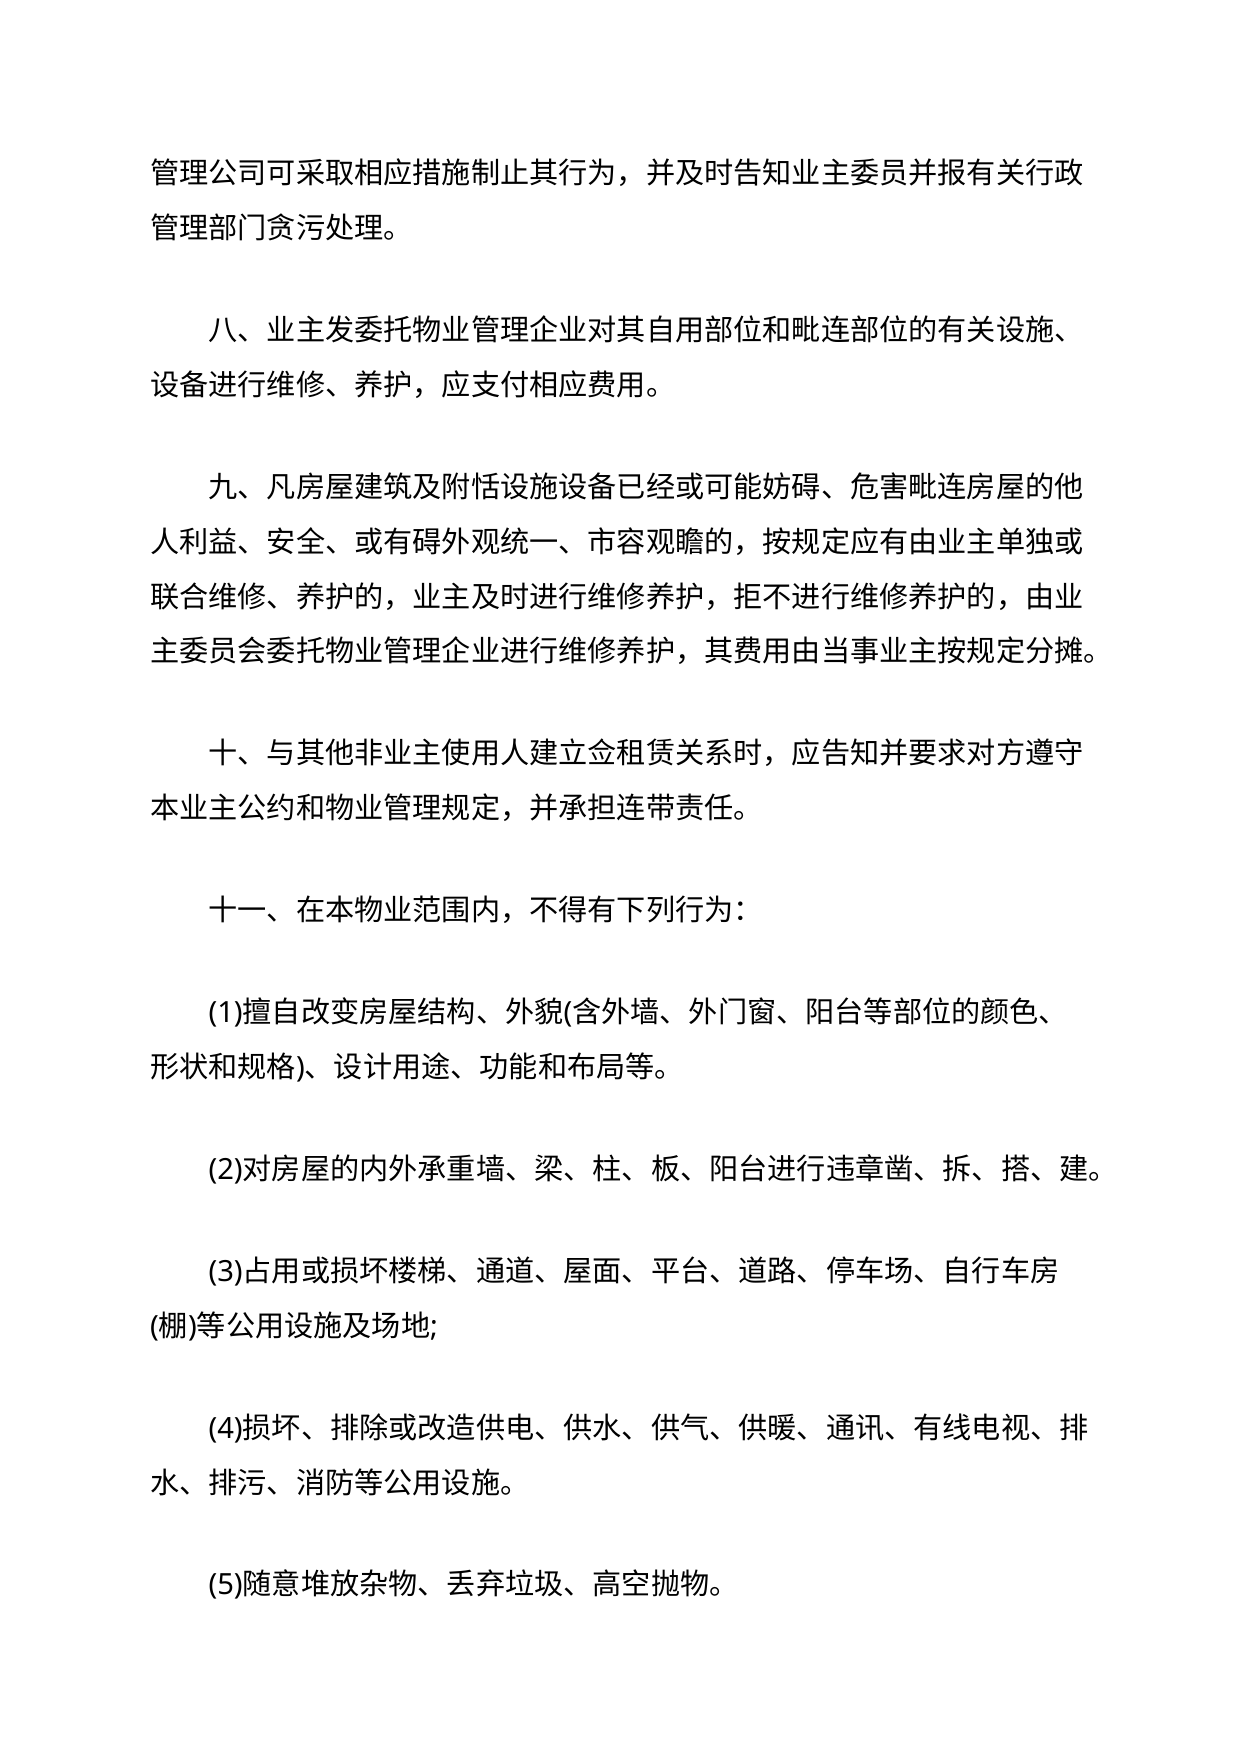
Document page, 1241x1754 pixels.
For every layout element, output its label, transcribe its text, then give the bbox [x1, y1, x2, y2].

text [150, 150, 1090, 247]
text (2)对房屋的内外承重墙、梁、柱、板、阳台进行违章凿、拆、搭、建。 [150, 1145, 1090, 1188]
text 八、业主发委托物业管理企业对其自用部位和毗连部位的有关设施、设备进行维修、养护，应支付相应费用。 [150, 307, 1090, 404]
text (5)随意堆放杂物、丢弃垃圾、高空抛物。 [150, 1561, 1090, 1603]
text 九、凡房屋建筑及附恬设施设备已经或可能妨碍、危害毗连房屋的他人利益、安全、或有碍外观统一、市容观瞻的，按规定应有由业主单独或联合维修、养护的，业主及时进行维修养护，拒不进行维修养护的，由业主委员会委托物业管理企业进行维修养护，其费用由当事业主按规定分摊。 [150, 463, 1090, 670]
text 十一、在本物业范围内，不得有下列行为： [150, 886, 1090, 929]
text 十、与其他非业主使用人建立佥租赁关系时，应告知并要求对方遵守本业主公约和物业管理规定，并承担连带责任。 [150, 730, 1090, 827]
text (3)占用或损坏楼梯、通道、屋面、平台、道路、停车场、自行车房(棚)等公用设施及场地; [150, 1247, 1090, 1344]
text (4)损坏、排除或改造供电、供水、供气、供暖、通讯、有线电视、排水、排污、消防等公用设施。 [150, 1404, 1090, 1501]
text (1)擅自改变房屋结构、外貌(含外墙、外门窗、阳台等部位的颜色、形状和规格)、设计用途、功能和布局等。 [150, 988, 1090, 1086]
